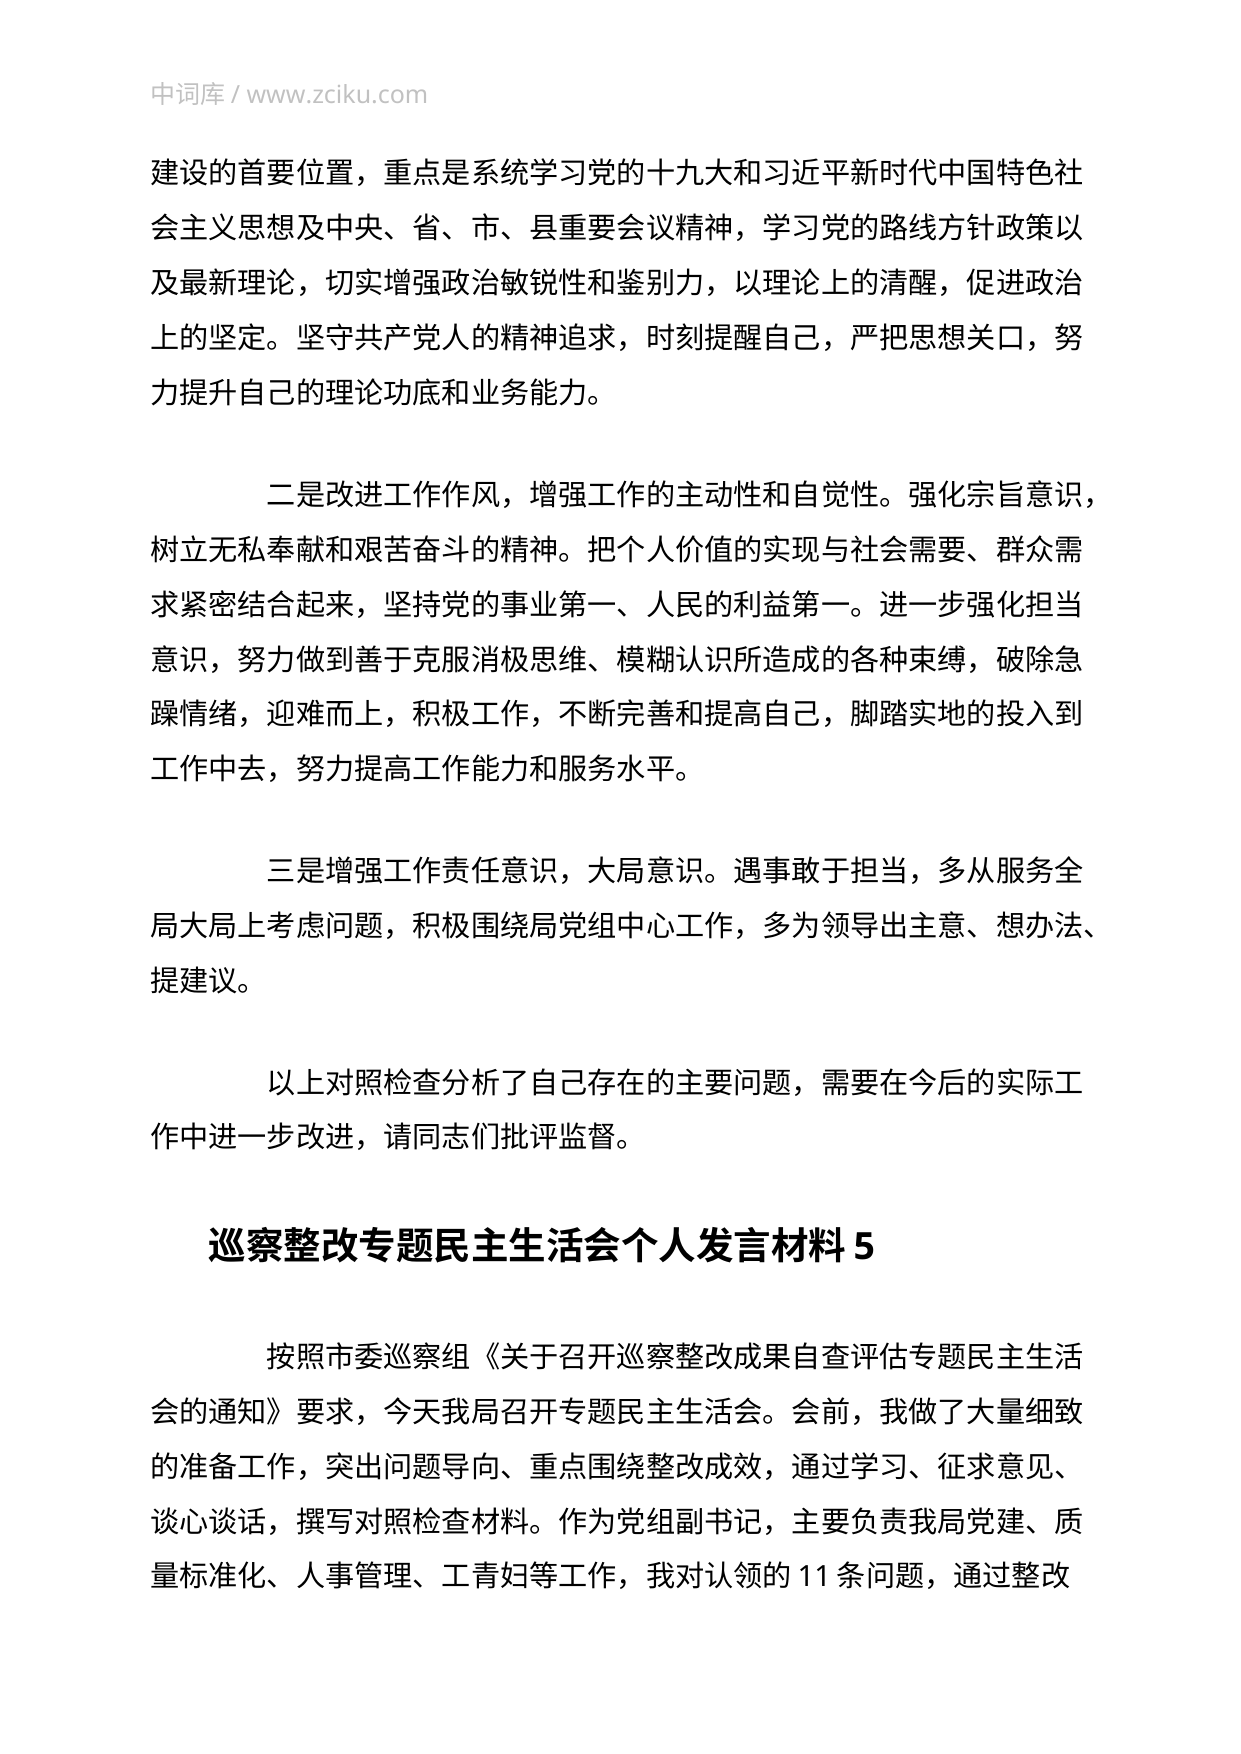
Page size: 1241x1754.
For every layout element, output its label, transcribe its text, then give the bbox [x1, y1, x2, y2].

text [150, 1333, 1090, 1595]
text 以上对照检查分析了自己存在的主要问题，需要在今后的实际工作中进一步改进，请同志们批评监督。 [150, 1059, 1090, 1156]
text 巡察整改专题民主生活会个人发言材料5 [150, 1216, 1090, 1270]
text 三是增强工作责任意识，大局意识。遇事敢于担当，多从服务全局大局上考虑问题，积极围绕局党组中心工作，多为领导出主意、想办法、提建议。 [150, 848, 1090, 1000]
text 二是改进工作作风，增强工作的主动性和自觉性。强化宗旨意识，树立无私奉献和艰苦奋斗的精神。把个人价值的实现与社会需要、群众需求紧密结合起来，坚持党的事业第一、人民的利益第一。进一步强化担当意识，努力做到善于克服消极思维、模糊认识所造成的各种束缚，破除急躁情绪，迎难而上，积极工作，不断完善和提高自己，脚踏实地的投入到工作中去，努力提高工作能力和服务水平。 [150, 471, 1090, 788]
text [150, 150, 1090, 412]
